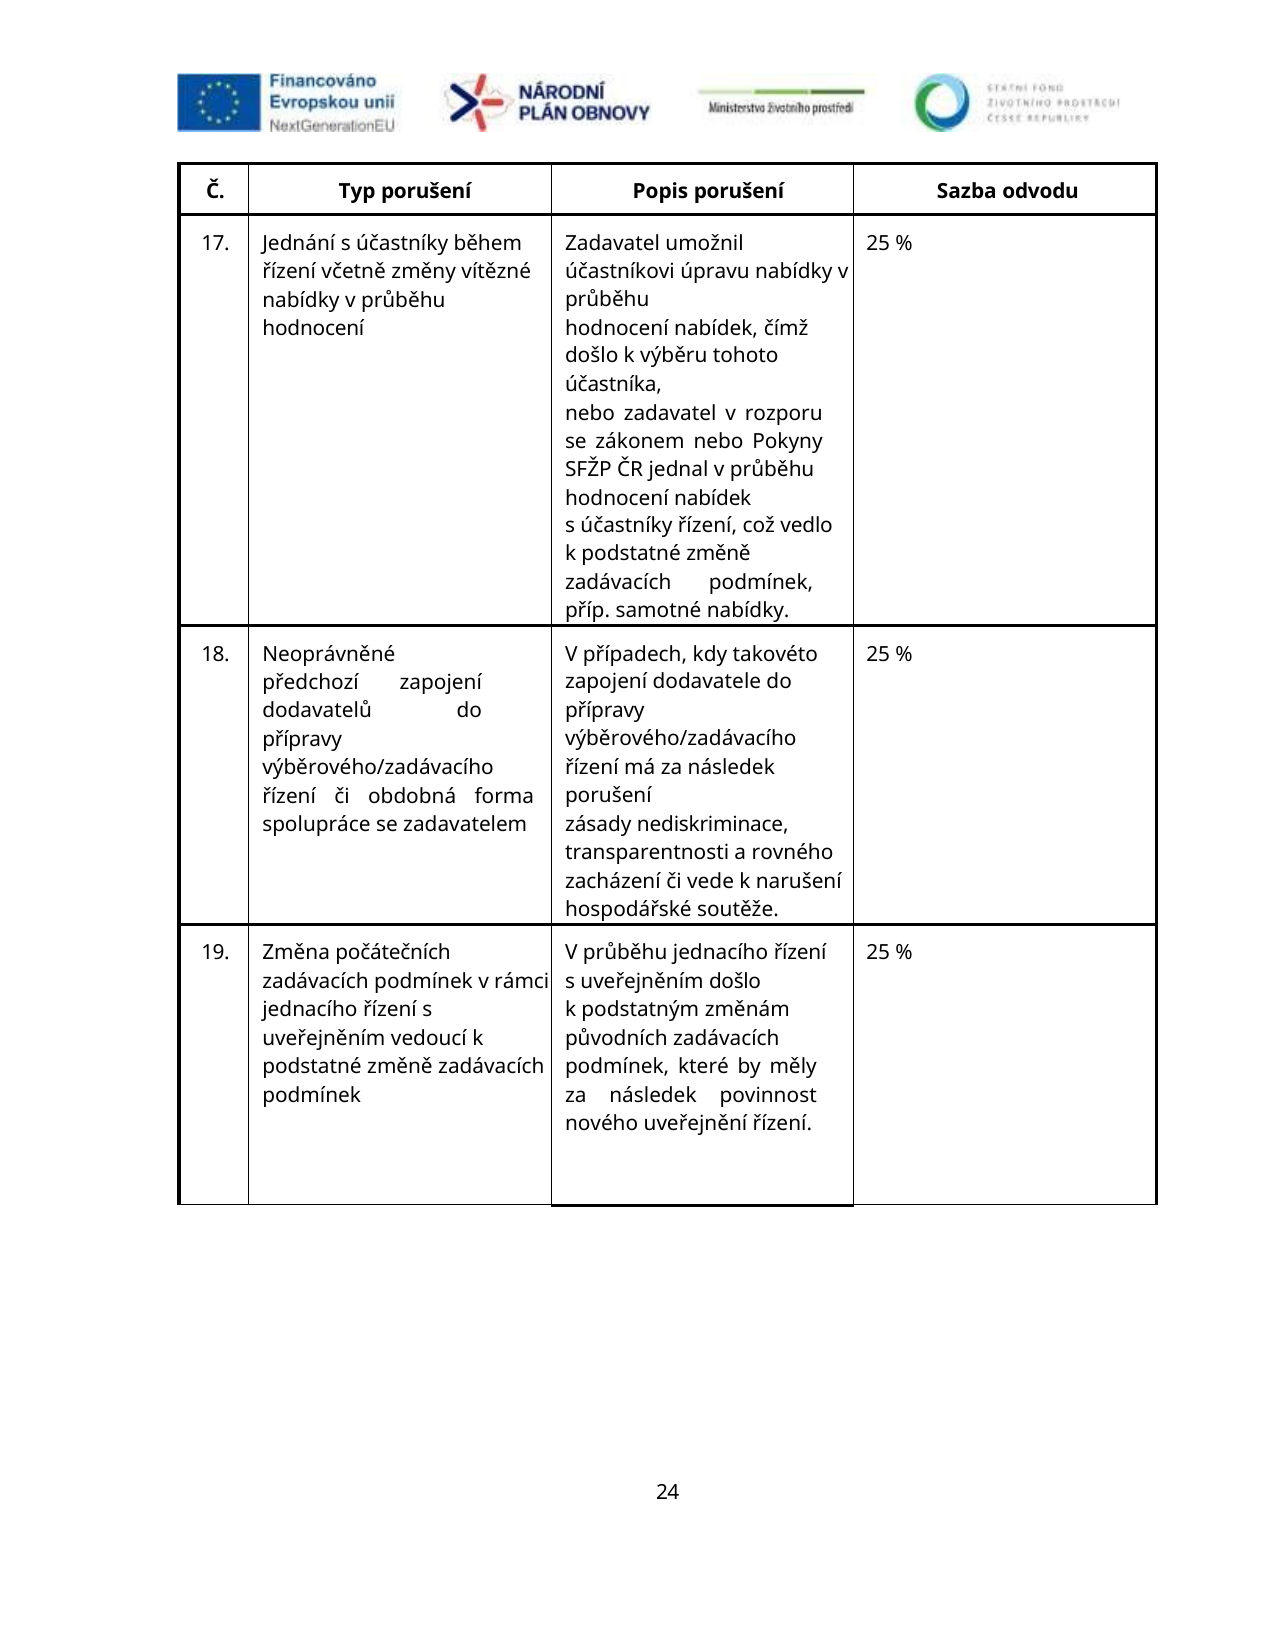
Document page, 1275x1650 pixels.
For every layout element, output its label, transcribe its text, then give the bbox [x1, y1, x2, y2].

table_cell V průběhu jednacího řízení s uveřejněním došlo k podstatným změnám původních zadávacích podmínek, které by měly za následek povinnost nového uveřejnění řízení. [552, 926, 853, 1204]
table_header Typ porušení [249, 165, 551, 213]
picture [177, 73, 1121, 132]
table_cell 19. [181, 926, 248, 1204]
table_cell Zadavatel umožnil účastníkovi úpravu nabídky v průběhu hodnocení nabídek, čímž došlo k výběru tohoto účastníka, nebo zadavatel v rozporu se zákonem nebo Pokyny SFŽP ČR jednal v průběhu hodnocení nabídek s účastníky řízení, což vedlo k podstatné změně zadávacích podmínek, příp. samotné nabídky. [552, 216, 853, 624]
table_cell 25 % [854, 216, 1155, 624]
table_cell V případech, kdy takovéto zapojení dodavatele do přípravy výběrového/zadávacího řízení má za následek porušení zásady nediskriminace, transparentnosti a rovného zacházení či vede k narušení hospodářské soutěže. [552, 627, 853, 923]
table_cell 18. [181, 627, 248, 923]
table_header Sazba odvodu [854, 165, 1155, 213]
table_header Č. [181, 165, 248, 213]
table_cell 17. [181, 216, 248, 624]
table_cell Neoprávněné předchozí zapojení dodavatelů do přípravy výběrového/zadávacího řízení či obdobná forma spolupráce se zadavatelem [249, 627, 551, 923]
table_cell 25 % [854, 627, 1155, 923]
table_cell 25 % [854, 926, 1155, 1204]
table_header Popis porušení [552, 165, 853, 213]
table_cell Změna počátečních zadávacích podmínek v rámci jednacího řízení s uveřejněním vedoucí k podstatné změně zadávacích podmínek [249, 926, 551, 1204]
table_cell Jednání s účastníky během řízení včetně změny vítězné nabídky v průběhu hodnocení [249, 216, 551, 624]
